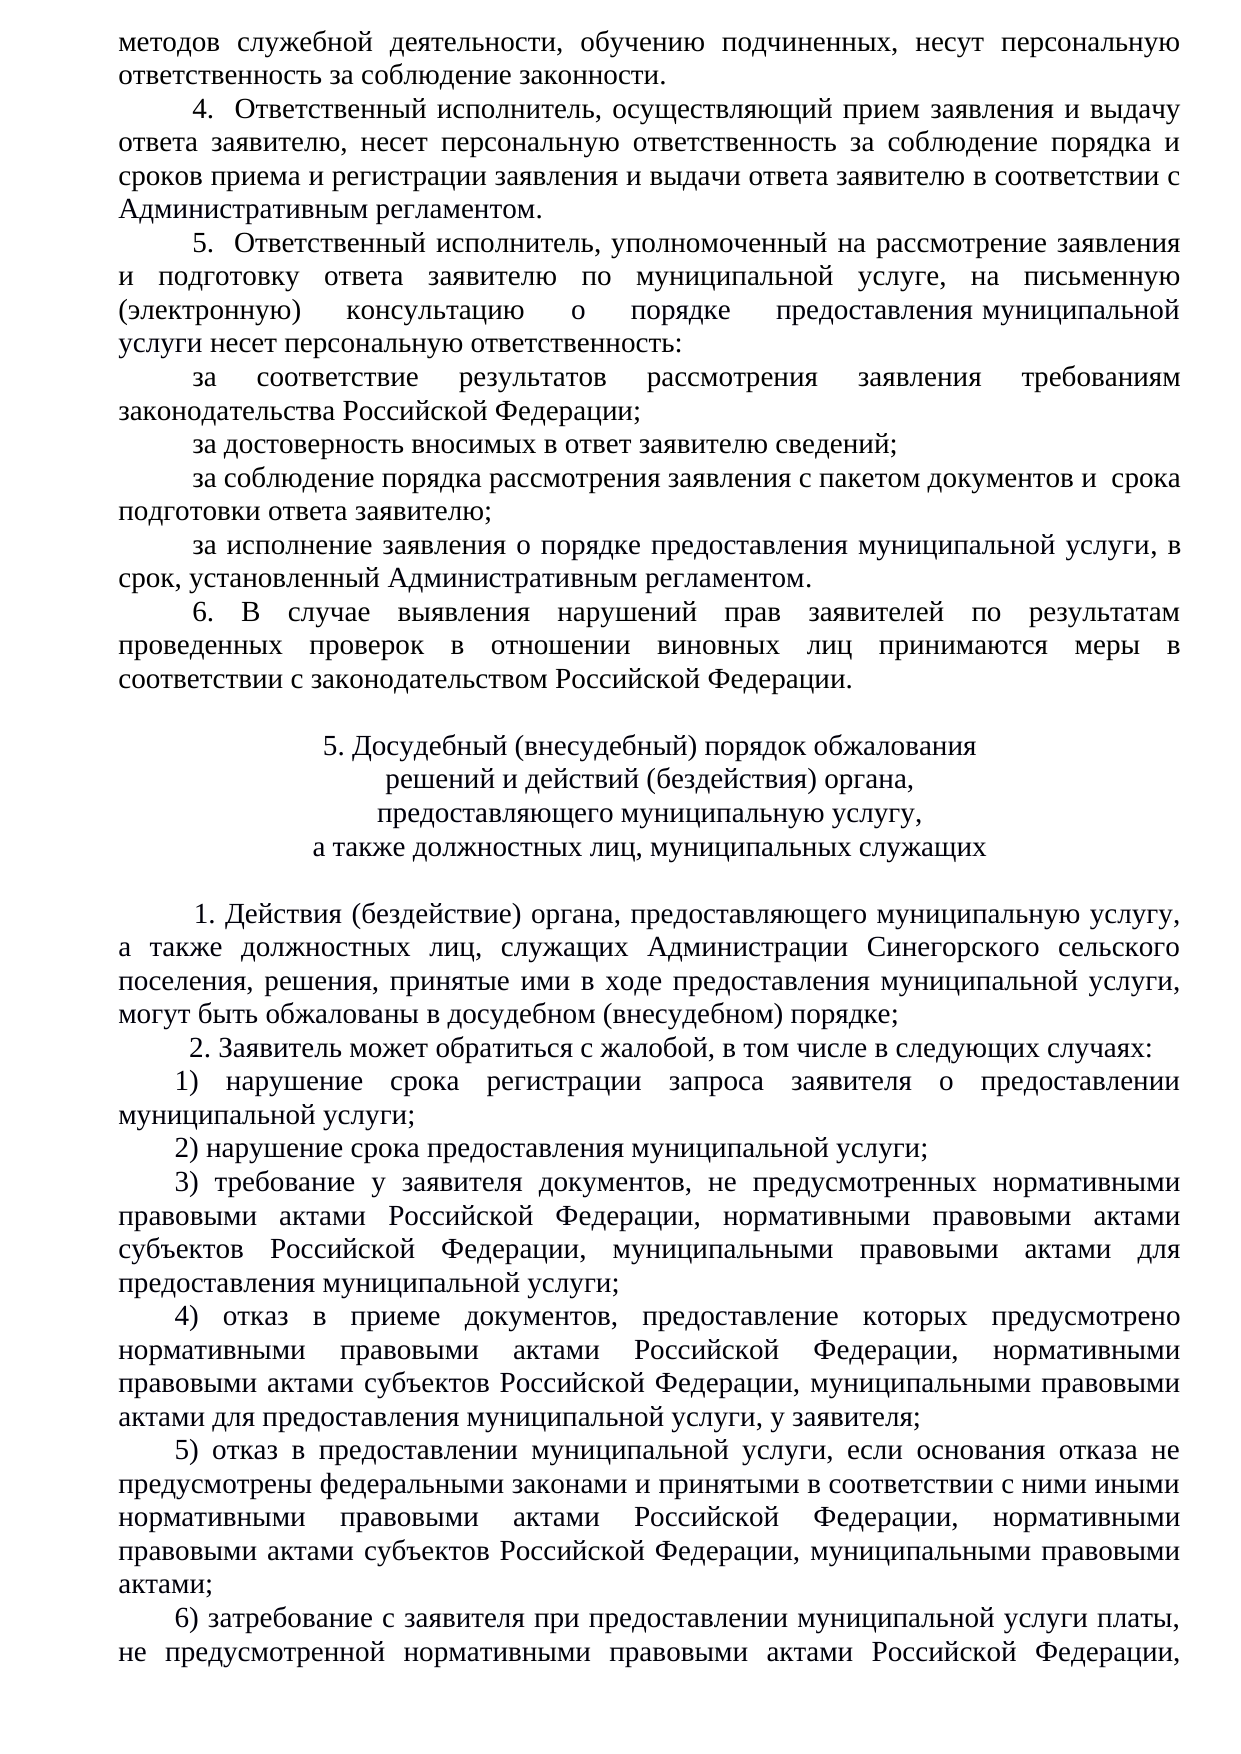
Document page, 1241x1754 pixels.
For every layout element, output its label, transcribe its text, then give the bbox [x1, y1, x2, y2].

text 4) отказ в приеме документов, предоставление которых предусмотрено нормативными правовыми актами Российской Федерации, нормативными правовыми актами субъектов Российской Федерации, муниципальными правовыми актами для предоставления муниципальной услуги, у заявителя; [118, 1298, 1181, 1432]
text а также должностных лиц, муниципальных служащих [118, 829, 1181, 862]
text 6. В случае выявления нарушений прав заявителей по результатам проведенных проверок в отношении виновных лиц принимаются меры в соответствии с законодательством Российской Федерации. [118, 594, 1181, 694]
text 1) нарушение срока регистрации запроса заявителя о предоставлении муниципальной услуги; [118, 1063, 1181, 1131]
text 1. Действия (бездействие) органа, предоставляющего муниципальную услугу, а также должностных лиц, служащих Администрации Синегорского сельского поселения, решения, принятые ими в ходе предоставления муниципальной услуги, могут быть обжалованы в досудебном (внесудебном) порядке; [118, 896, 1181, 1030]
text 4. Ответственный исполнитель, осуществляющий прием заявления и выдачу ответа заявителю, несет персональную ответственность за соблюдение порядка и сроков приема и регистрации заявления и выдачи ответа заявителю в соответствии с Административным регламентом. [118, 91, 1181, 225]
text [118, 1600, 1181, 1667]
text решений и действий (бездействия) органа, [118, 762, 1181, 795]
text за соответствие результатов рассмотрения заявления требованиям законодательства Российской Федерации; [118, 359, 1181, 426]
text 5. Ответственный исполнитель, уполномоченный на рассмотрение заявления и подготовку ответа заявителю по муниципальной услуге, на письменную (электронную) консультацию о порядке предоставления муниципальной услуги несет персональную ответственность: [118, 225, 1181, 359]
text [118, 24, 1181, 91]
text за соблюдение порядка рассмотрения заявления с пакетом документов и срока подготовки ответа заявителю; [118, 460, 1181, 527]
text предоставляющего муниципальную услугу, [118, 795, 1181, 829]
text за достоверность вносимых в ответ заявителю сведений; [118, 426, 1181, 460]
text 5. Досудебный (внесудебный) порядок обжалования [118, 728, 1181, 762]
text за исполнение заявления о порядке предоставления муниципальной услуги, в срок, установленный Административным регламентом. [118, 527, 1181, 594]
text 2) нарушение срока предоставления муниципальной услуги; [118, 1131, 1181, 1164]
text 5) отказ в предоставлении муниципальной услуги, если основания отказа не предусмотрены федеральными законами и принятыми в соответствии с ними иными нормативными правовыми актами Российской Федерации, нормативными правовыми актами субъектов Российской Федерации, муниципальными правовыми актами; [118, 1432, 1181, 1600]
text 3) требование у заявителя документов, не предусмотренных нормативными правовыми актами Российской Федерации, нормативными правовыми актами субъектов Российской Федерации, муниципальными правовыми актами для предоставления муниципальной услуги; [118, 1164, 1181, 1298]
text 2. Заявитель может обратиться с жалобой, в том числе в следующих случаях: [118, 1030, 1181, 1063]
